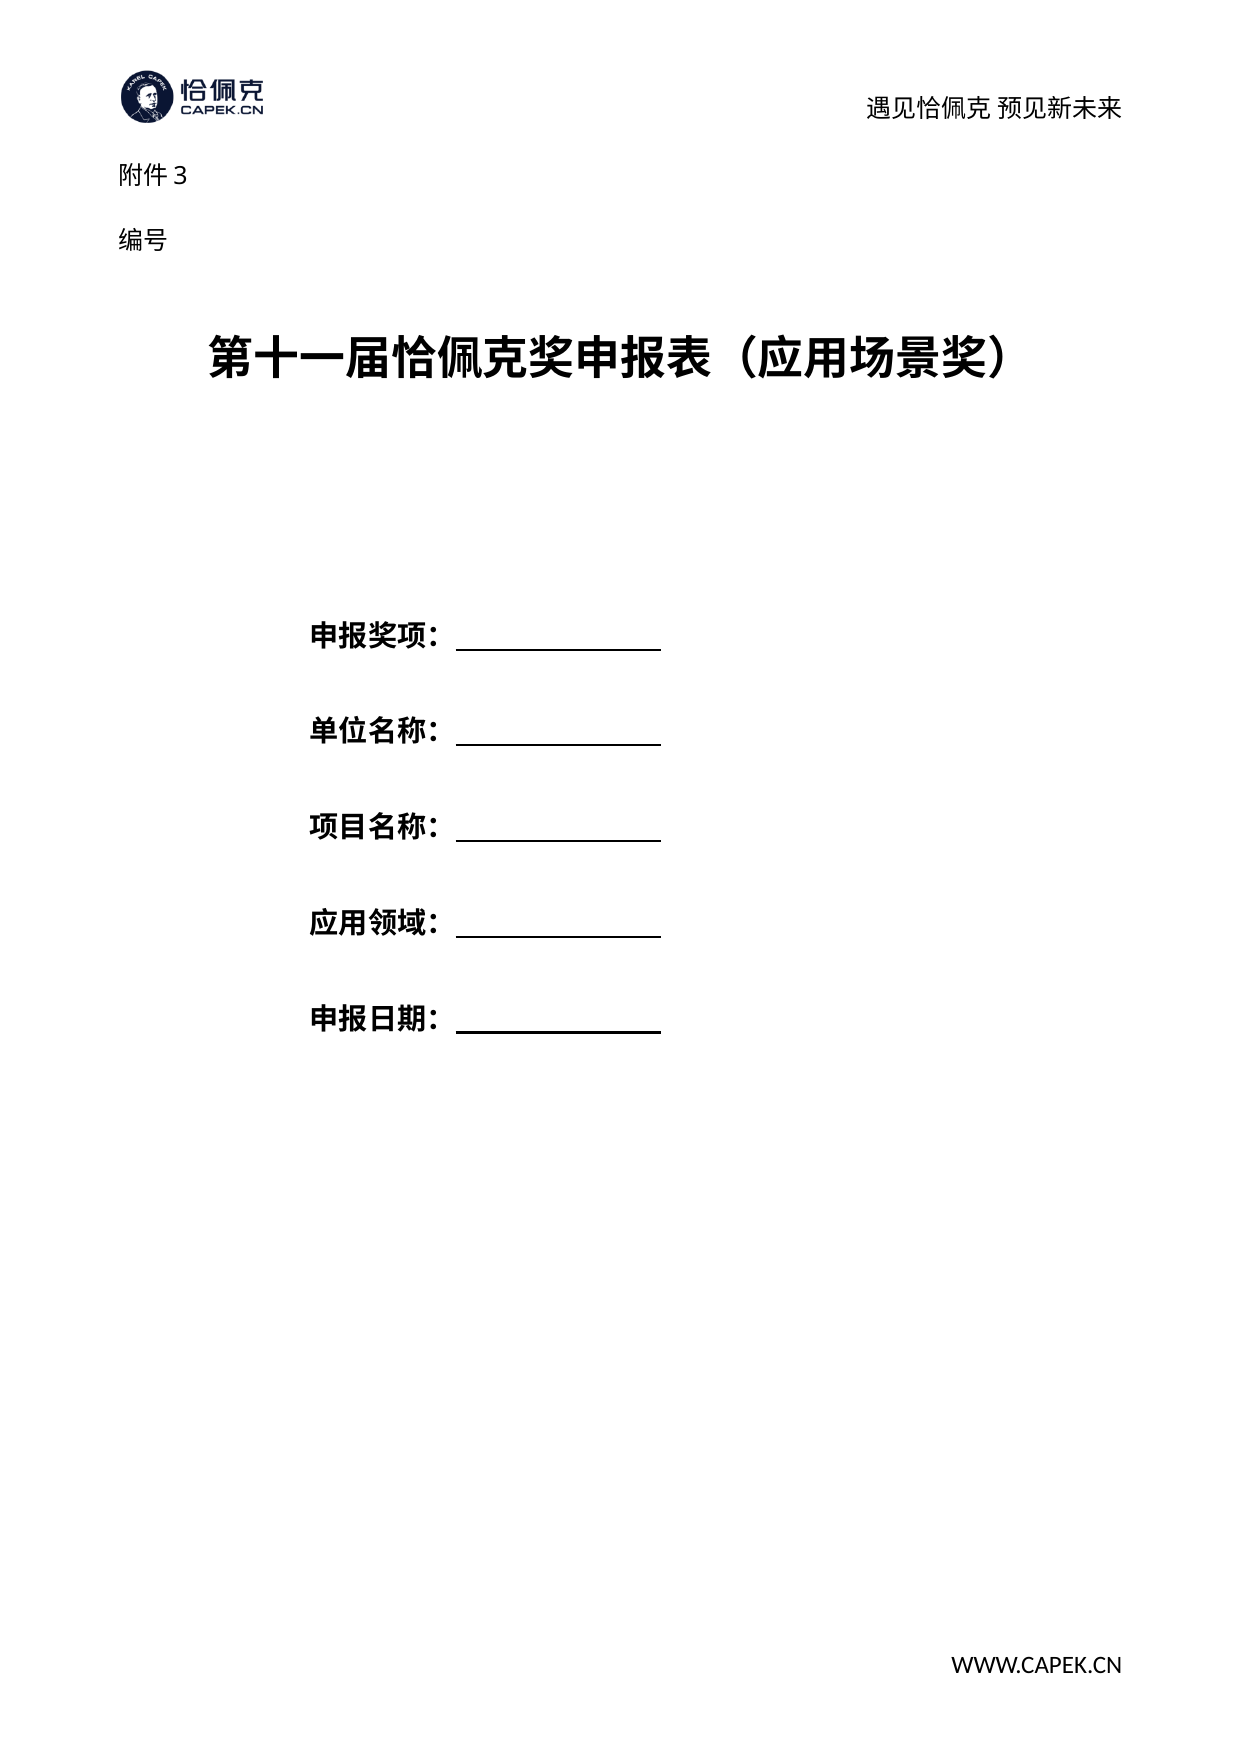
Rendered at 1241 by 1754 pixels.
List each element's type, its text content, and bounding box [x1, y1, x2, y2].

text 附件3 [118, 141, 1122, 206]
text 编号 [118, 206, 1122, 271]
subtitle 第十一届恰佩克奖申报表（应用场景奖） [118, 306, 1122, 404]
picture [119, 66, 264, 126]
